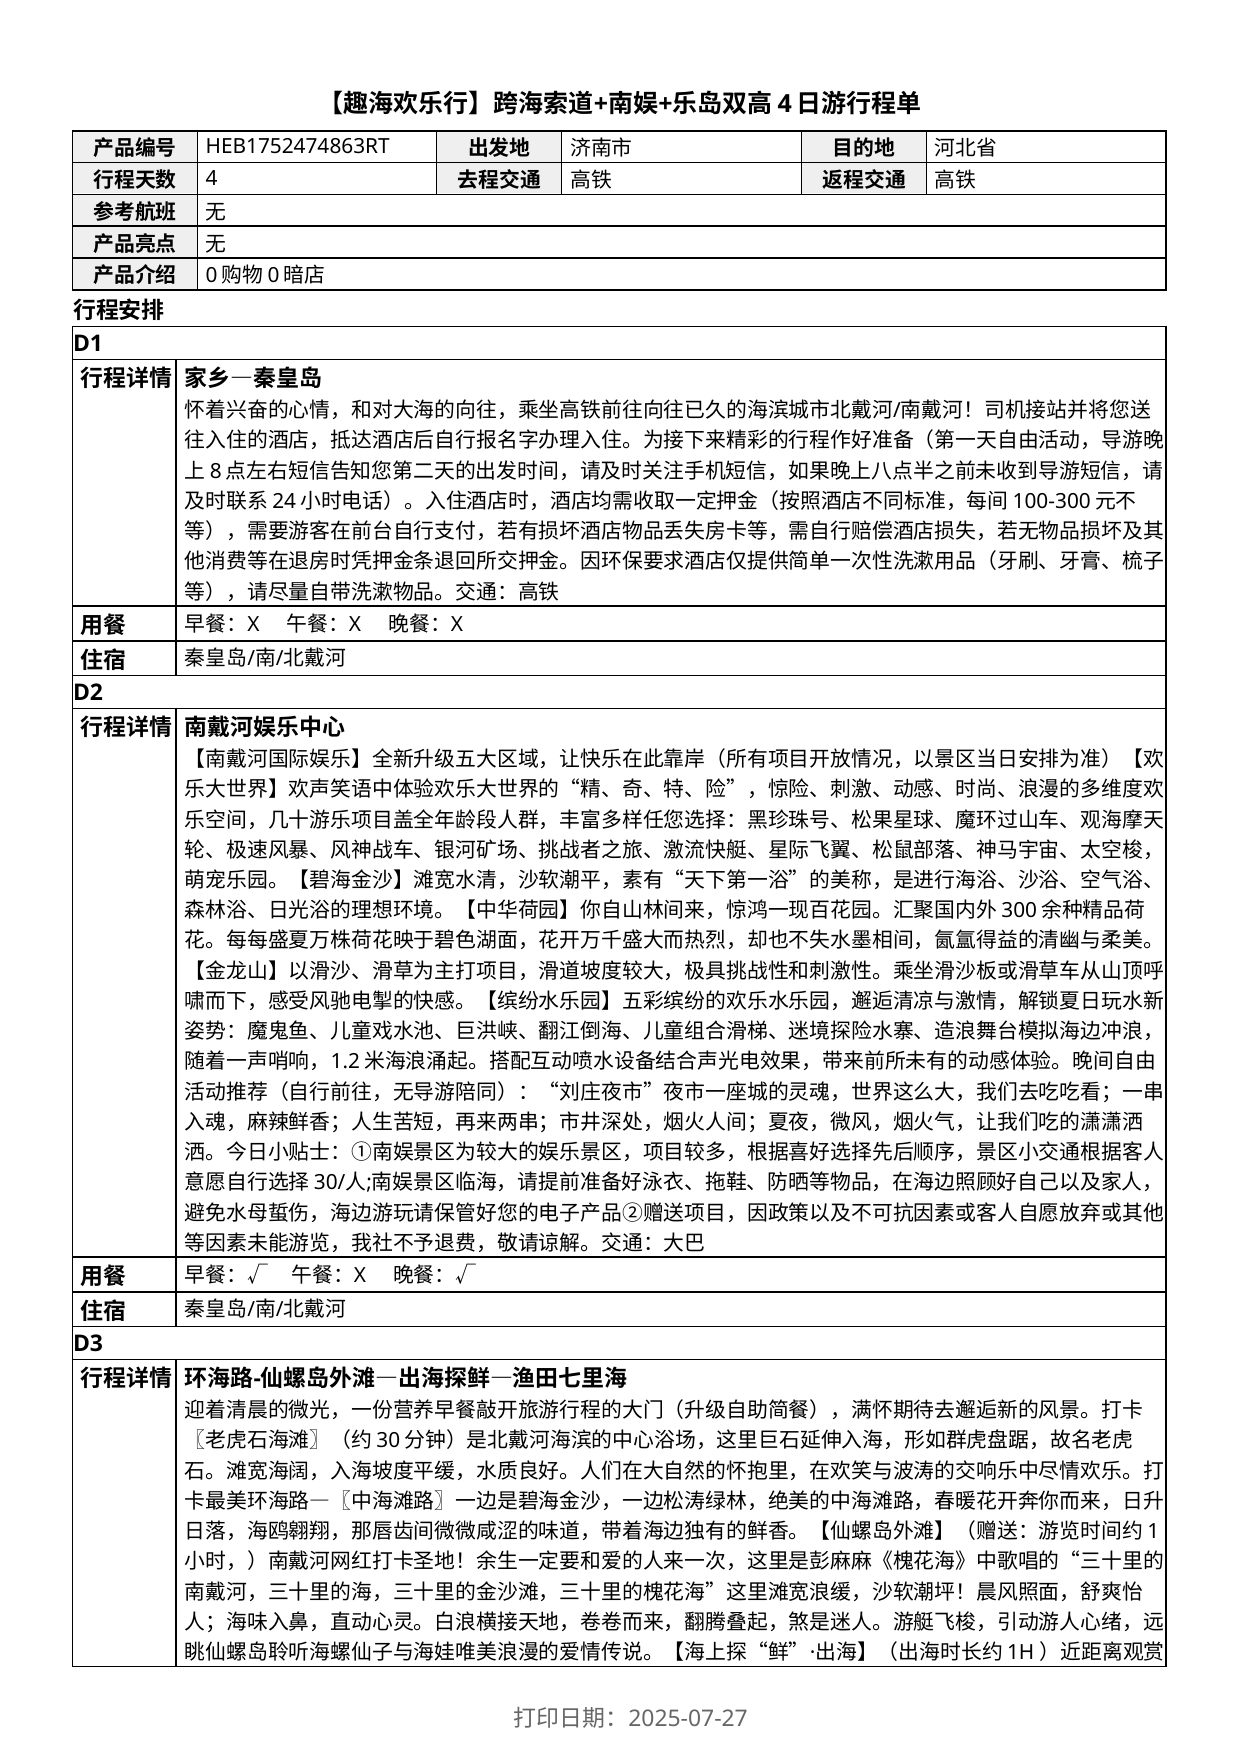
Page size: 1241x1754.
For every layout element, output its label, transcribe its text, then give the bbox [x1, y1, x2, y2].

table_cell 早餐：X 午餐：X 晚餐：X [177, 607, 1165, 640]
table_cell D2 [73, 676, 1165, 708]
table_header 河北省 [927, 132, 1165, 162]
table_header 目的地 [802, 132, 926, 162]
table_cell 住宿 [73, 642, 175, 675]
table_header D1 [73, 327, 1165, 359]
table_cell 0购物0暗店 [198, 259, 1165, 289]
table_cell 秦皇岛/南/北戴河 [177, 1293, 1165, 1326]
table_cell 参考航班 [73, 195, 197, 225]
table_cell 家乡—秦皇岛 怀着兴奋的心情，和对大海的向往，乘坐高铁前往向往已久的海滨城市北戴河/南戴河！司机接站并将您送往入住的酒店，抵达酒店后自行报名字办理入住。为接下来精彩的行程作好准备（第一天自由活动，导游晚上8点左右短信告知您第二天的出发时间，请及时关注手机短信，如果晚上八点半之前未收到导游短信，请及时联系24小时电话）。 [177, 360, 1165, 605]
table_header 出发地 [437, 132, 561, 162]
table_cell 住宿 [73, 1293, 175, 1326]
table_cell 无 [198, 227, 1165, 257]
table_cell 用餐 [73, 607, 175, 640]
table_cell 产品介绍 [73, 259, 197, 289]
table_cell 产品亮点 [73, 227, 197, 257]
table_header 产品编号 [73, 132, 197, 162]
table_header 济南市 [562, 132, 801, 162]
table_cell 用餐 [73, 1258, 175, 1291]
table_cell D3 [73, 1327, 1165, 1359]
table_cell 高铁 [562, 163, 801, 193]
table_cell 高铁 [927, 163, 1165, 193]
table_cell 早餐：√ 午餐：X 晚餐：√ [177, 1258, 1165, 1291]
text 【趣海欢乐行】跨海索道+南娱+乐岛双高4日游行程单 [73, 83, 1167, 119]
table_cell 去程交通 [437, 163, 561, 193]
table_cell 行程详情 [73, 360, 175, 605]
table_cell 行程天数 [73, 163, 197, 193]
table_header HEB1752474863RT [198, 132, 436, 162]
table_cell 返程交通 [802, 163, 926, 193]
table_cell 秦皇岛/南/北戴河 [177, 642, 1165, 675]
table_cell 无 [198, 195, 1165, 225]
table_cell 行程详情 [73, 1360, 175, 1666]
table_cell 南戴河娱乐中心 【南戴河国际娱乐】全新升级五大区域，让快乐在此靠岸（所有项目开放情况，以景区当日安排为准） [177, 709, 1165, 1256]
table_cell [177, 1360, 1165, 1666]
table_cell 4 [198, 163, 436, 193]
table_cell 行程详情 [73, 709, 175, 1256]
text 行程安排 [73, 292, 1167, 325]
